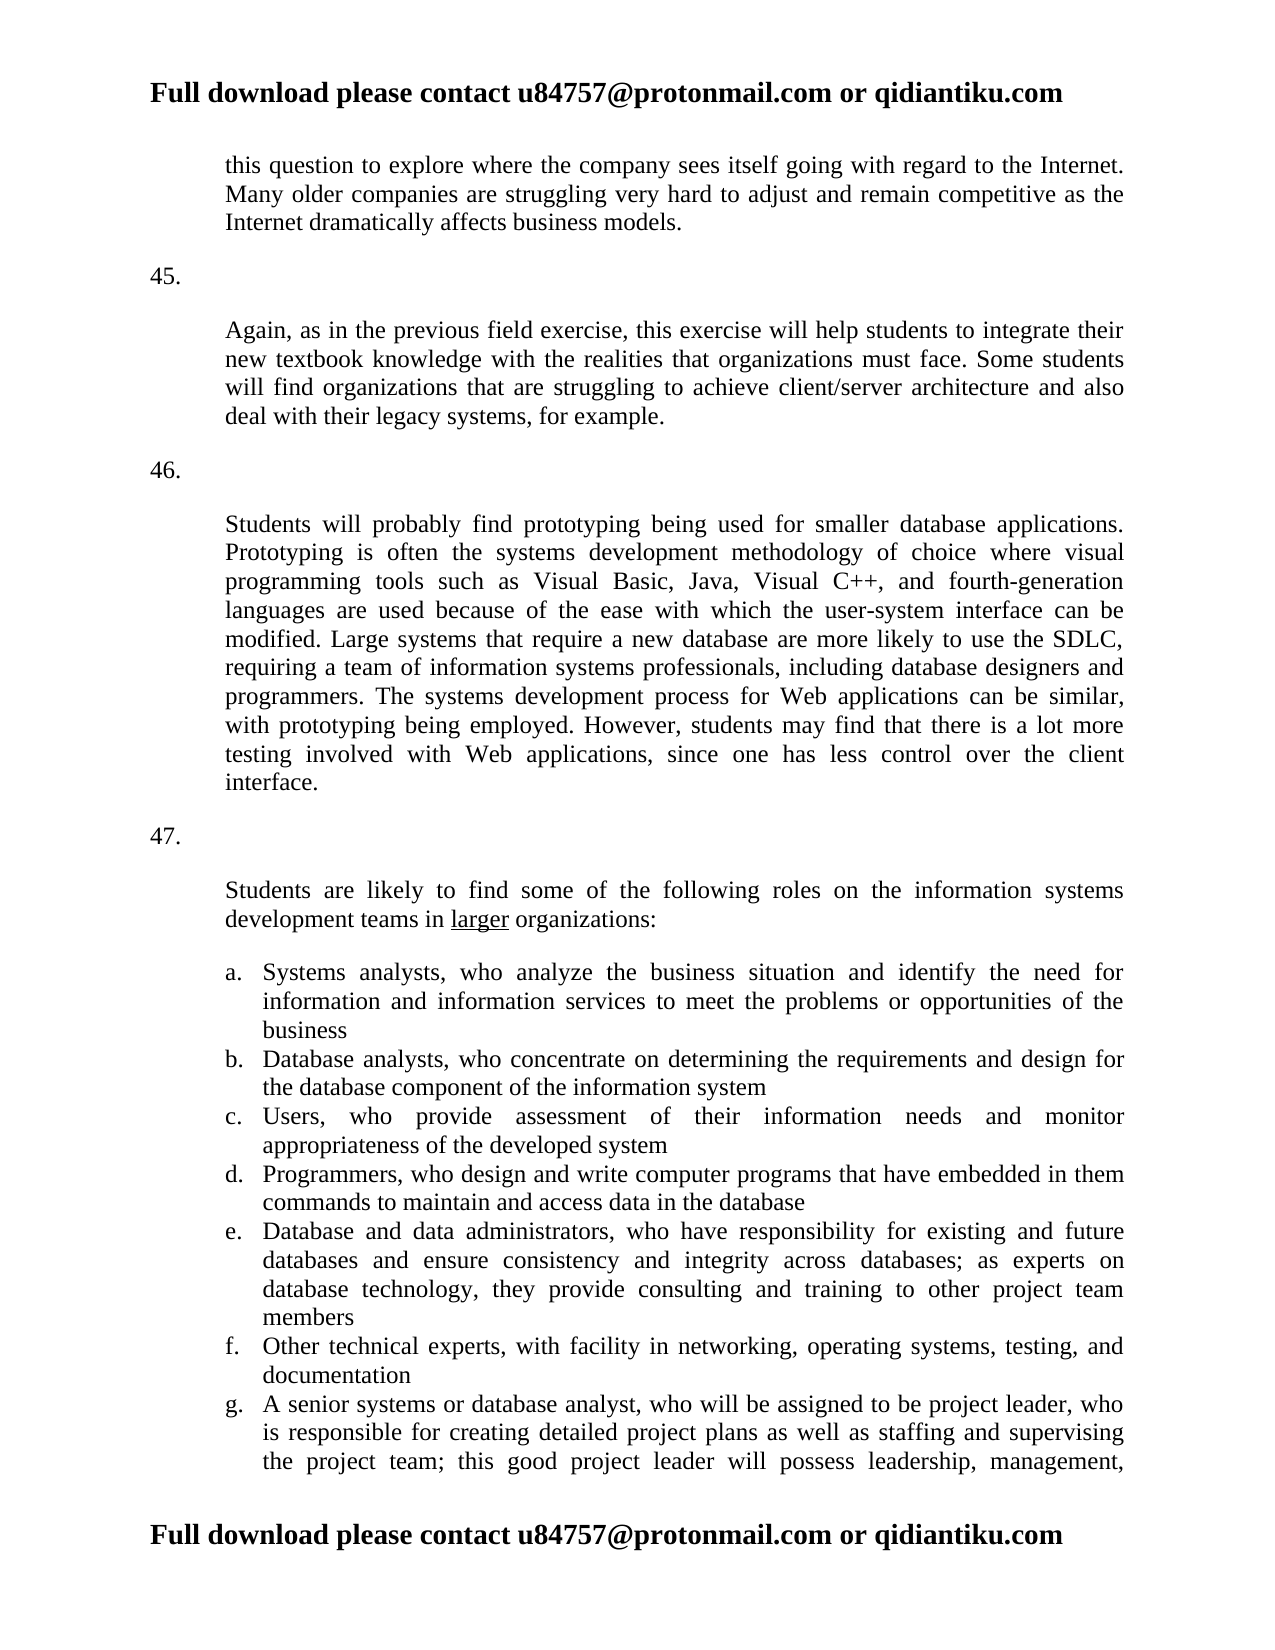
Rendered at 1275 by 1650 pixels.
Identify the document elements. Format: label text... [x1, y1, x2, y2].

list Programmers, who design and write computer programs that have embedded in them commands to maintain and access data in the database [225, 1159, 1125, 1216]
text Again, as in the previous field exercise, this exercise will help students to integrate their new textbook knowledge with the realities that organizations must face. Some students will find organizations that are struggling to achieve client/server architecture and also deal with their legacy systems, for example. [225, 315, 1125, 430]
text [225, 150, 1125, 236]
list Database and data administrators, who have responsibility for existing and future databases and ensure consistency and integrity across databases; as experts on database technology, they provide consulting and training to other project team members [225, 1216, 1125, 1331]
list Users, who provide assessment of their information needs and monitor appropriateness of the developed system [225, 1101, 1125, 1159]
text Students are likely to find some of the following roles on the information systems development teams in larger organizations: [225, 875, 1125, 932]
list Database analysts, who concentrate on determining the requirements and design for the database component of the information system [225, 1044, 1125, 1101]
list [225, 1389, 1125, 1475]
list Systems analysts, who analyze the business situation and identify the need for information and information services to meet the problems or opportunities of the business [225, 957, 1125, 1044]
list Other technical experts, with facility in networking, operating systems, testing, and documentation [225, 1331, 1125, 1389]
text Students will probably find prototyping being used for smaller database applications. Prototyping is often the systems development methodology of choice where visual programming tools such as Visual Basic, Java, Visual C++, and fourth-generation languages are used because of the ease with which the user-system interface can be modified. Large systems that require a new database are more likely to use the SDLC, requiring a team of information systems professionals, including database designers and programmers. The systems development process for Web applications can be similar, with prototyping being employed. However, students may find that there is a lot more testing involved with Web applications, since one has less control over the client interface. [225, 509, 1125, 796]
